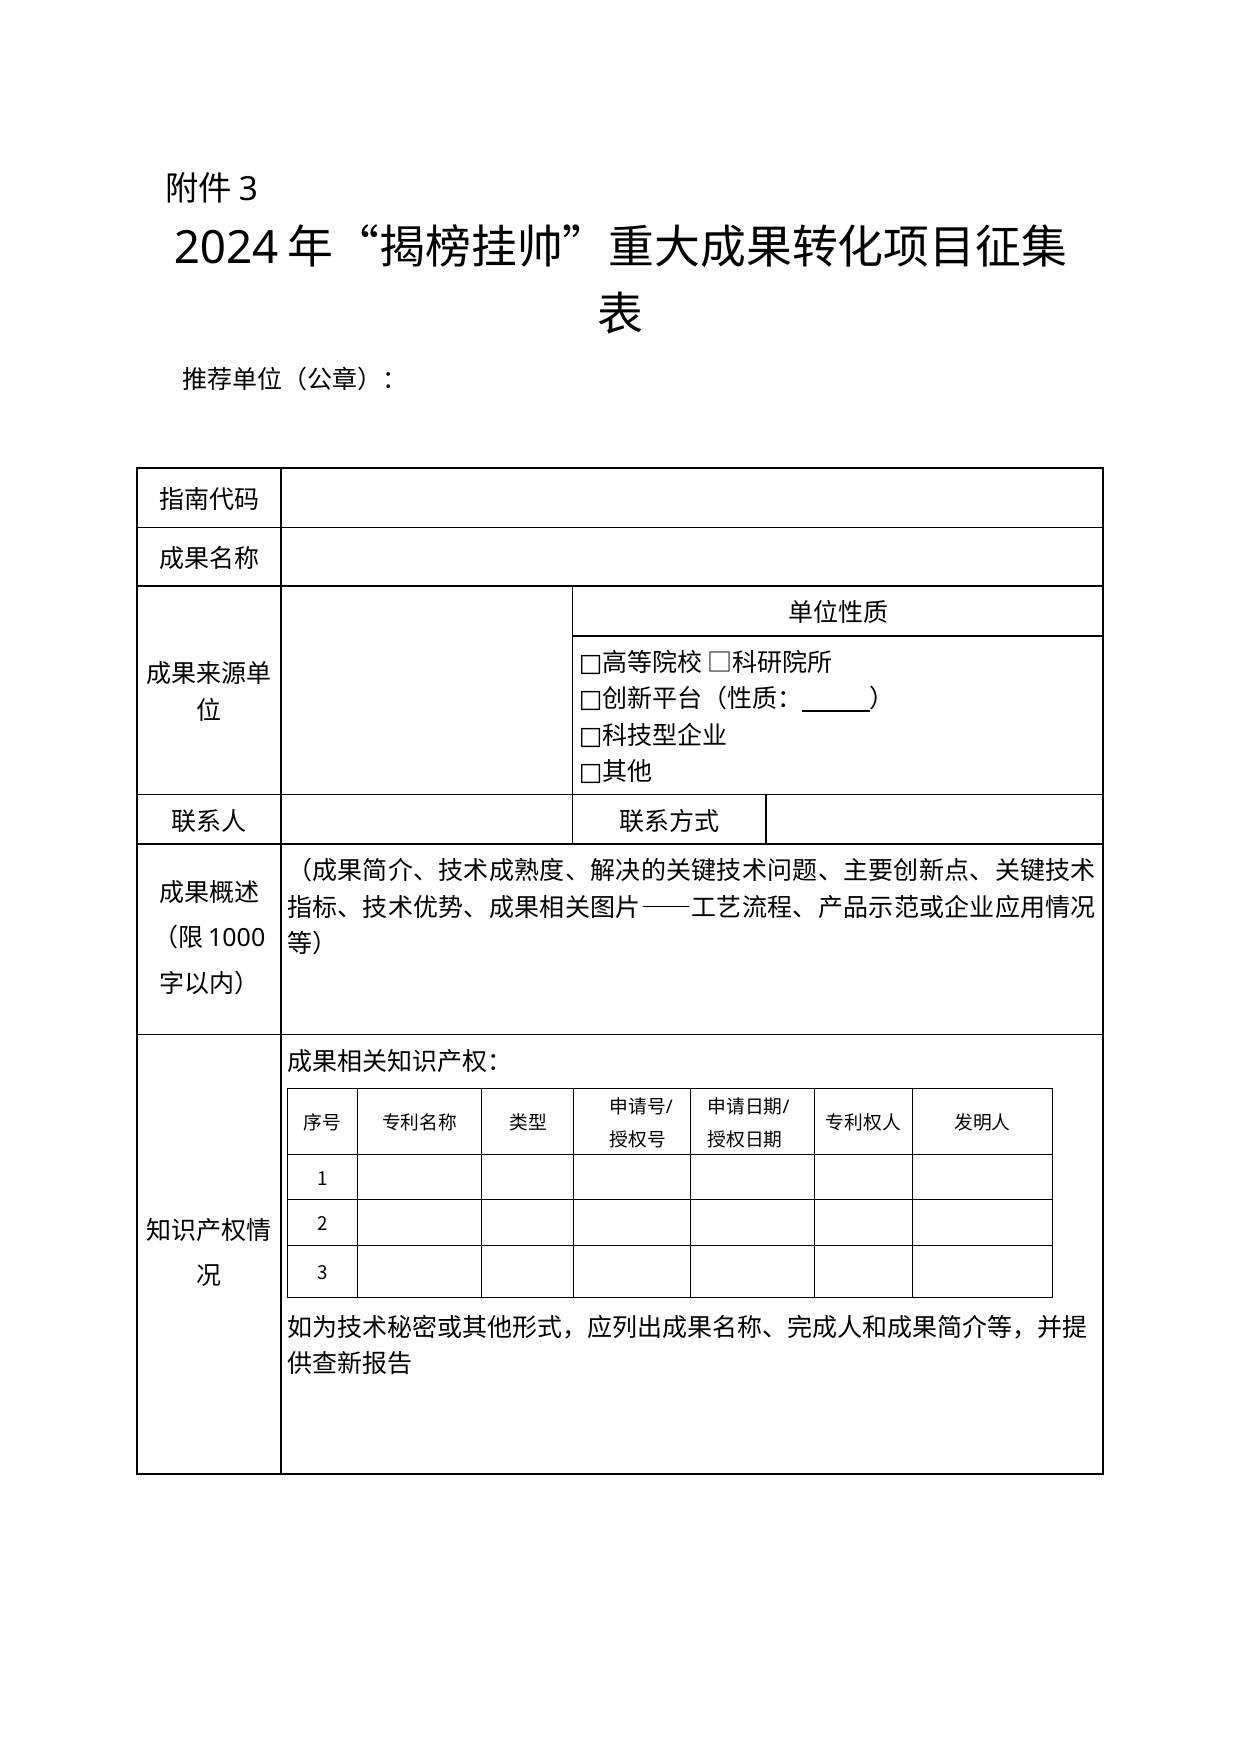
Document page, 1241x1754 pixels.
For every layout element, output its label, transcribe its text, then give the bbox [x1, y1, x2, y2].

table_cell 联系方式 [573, 795, 765, 843]
table_header 指南代码 [138, 469, 280, 526]
table_cell 成果概述（限1000 字以内） [138, 845, 280, 1033]
table_cell 成果相关知识产权： 如为技术秘密或其他形式，应列出成果名称、完成人和成果简介等，并提供查新报告 [282, 1035, 1102, 1473]
table_cell （成果简介、技术成熟度、解决的关键技术问题、主要创新点、关键技术指标、技术优势、成果相关图片——工艺流程、产品示范或企业应用情况等） [282, 845, 1102, 1033]
table_cell 成果名称 [138, 528, 280, 585]
table_cell [767, 795, 1102, 843]
table_cell 成果来源单位 [138, 587, 280, 793]
table_header [282, 469, 1102, 526]
text 推荐单位（公章）： [165, 359, 1075, 396]
table_cell 联系人 [138, 795, 280, 843]
table_cell 知识产权情况 [138, 1035, 280, 1473]
text 附件3 [165, 162, 1075, 210]
table_cell □高等院校 □科研院所 □创新平台（性质： ） □科技型企业 □其他 [573, 637, 1102, 793]
text 2024年“揭榜挂帅”重大成果转化项目征集表 [165, 210, 1075, 343]
table_cell [282, 795, 572, 843]
table_cell [282, 587, 572, 793]
table_cell [282, 528, 1102, 585]
table_cell 单位性质 [573, 587, 1102, 635]
